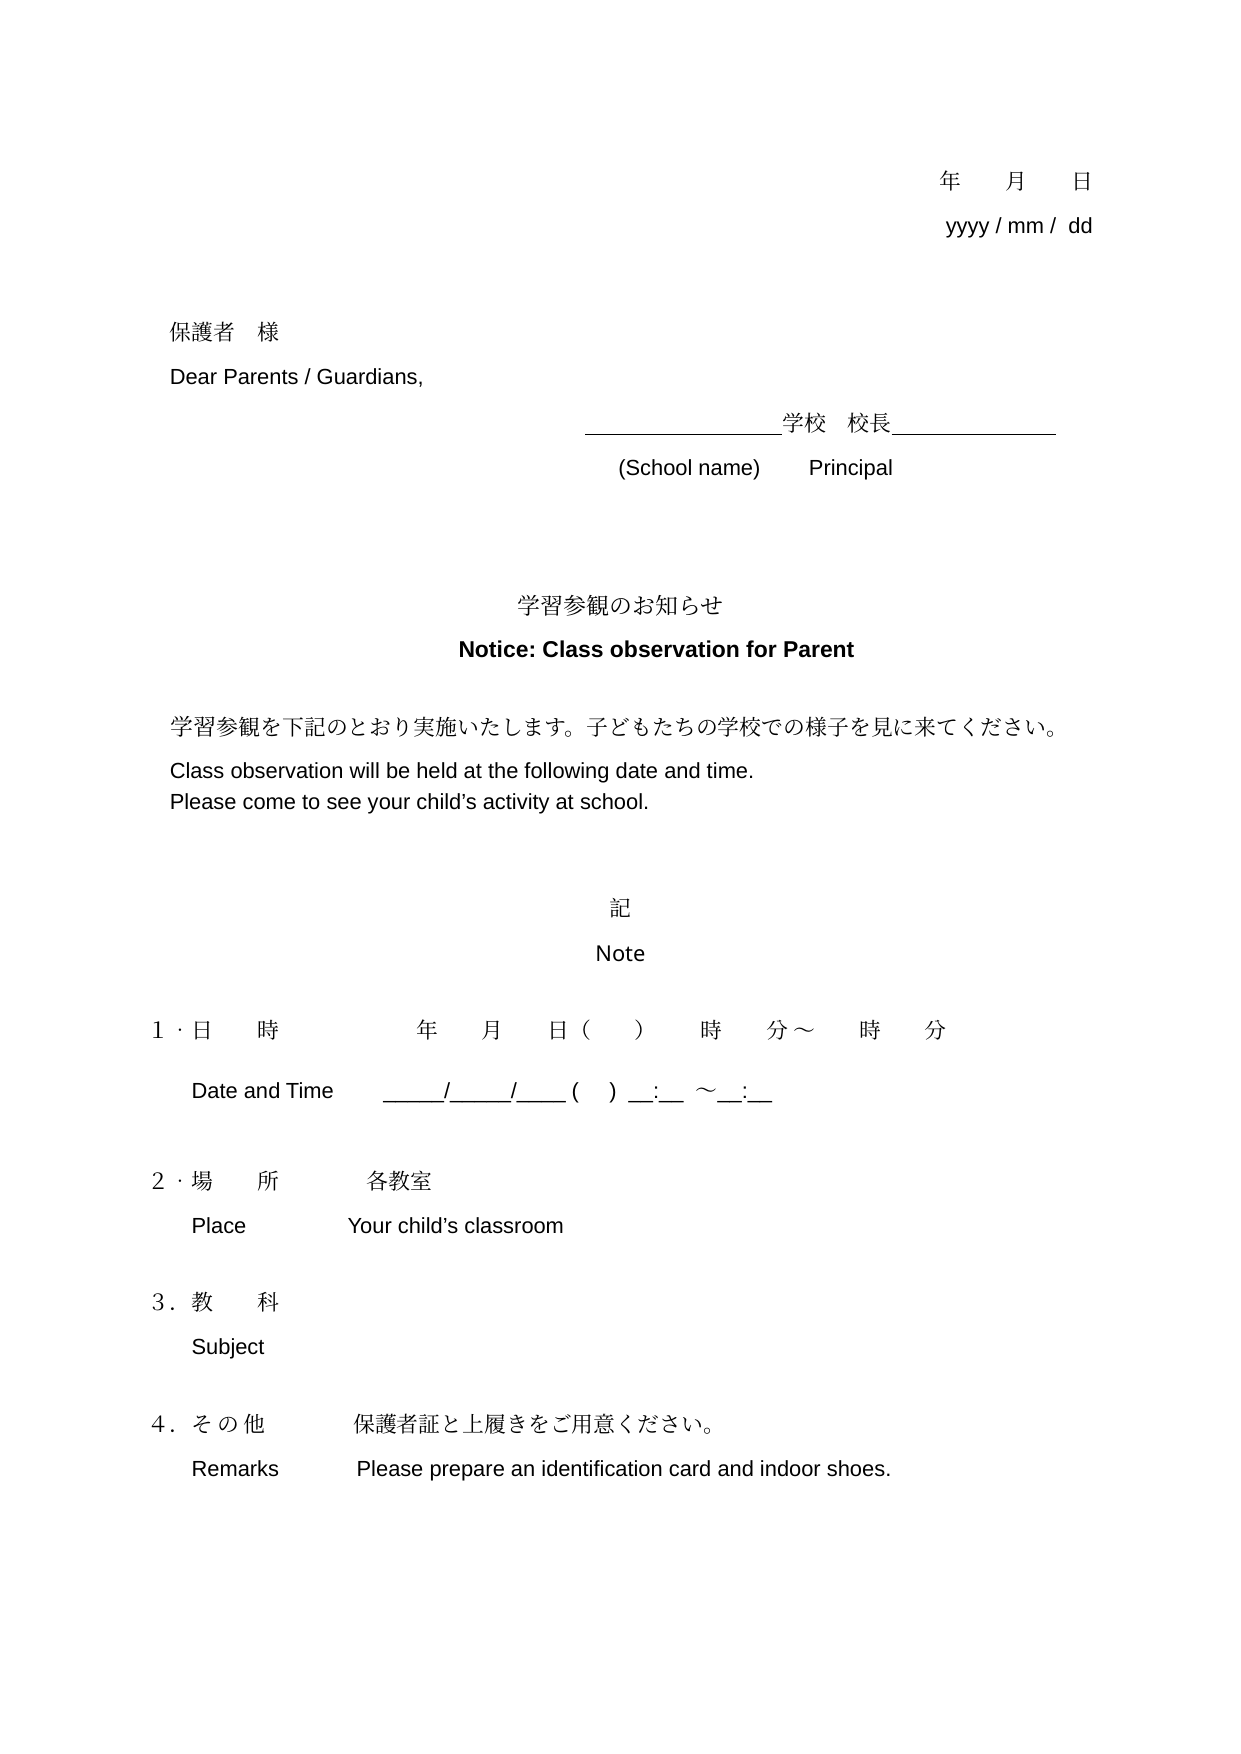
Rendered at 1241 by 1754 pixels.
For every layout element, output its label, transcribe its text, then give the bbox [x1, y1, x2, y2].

text １．日 時 年 月 日（ ） 時 分 ～ 時 分 [148, 998, 1092, 1059]
text Dear Parents / Guardians, [148, 362, 1092, 392]
text ４．その他 保護者証と上履きをご用意ください。 [148, 1392, 1092, 1453]
text ３．教 科 [148, 1271, 1092, 1332]
text 学習参観を下記のとおり実施いたします。子どもたちの学校での様子を見に来てください。 [148, 695, 1092, 756]
text Remarks Please prepare an identification card and indoor shoes. [148, 1453, 1092, 1483]
text Note [148, 938, 1092, 968]
text Please come to see your child’s activity at school. [169, 786, 1092, 816]
text 保護者 様 [148, 301, 1092, 362]
text yyyy / mm / dd [169, 210, 1092, 240]
text Class observation will be held at the following date and time. [169, 756, 1092, 786]
text 記 [148, 877, 1092, 938]
text 年 月 日 [148, 149, 1092, 210]
text 学校 校長 [541, 392, 1092, 453]
text ２．場 所 各教室 [148, 1150, 1092, 1210]
text Date and Time _____/_____/____ ( ) __:__ ～__:__ [169, 1059, 1092, 1119]
text Notice: Class observation for Parent [148, 634, 1092, 665]
text (School name) Principal [148, 453, 1092, 483]
text Subject [148, 1332, 1092, 1362]
text 学習参観のお知らせ [148, 574, 1092, 634]
text Place Your child’s classroom [148, 1210, 1092, 1241]
